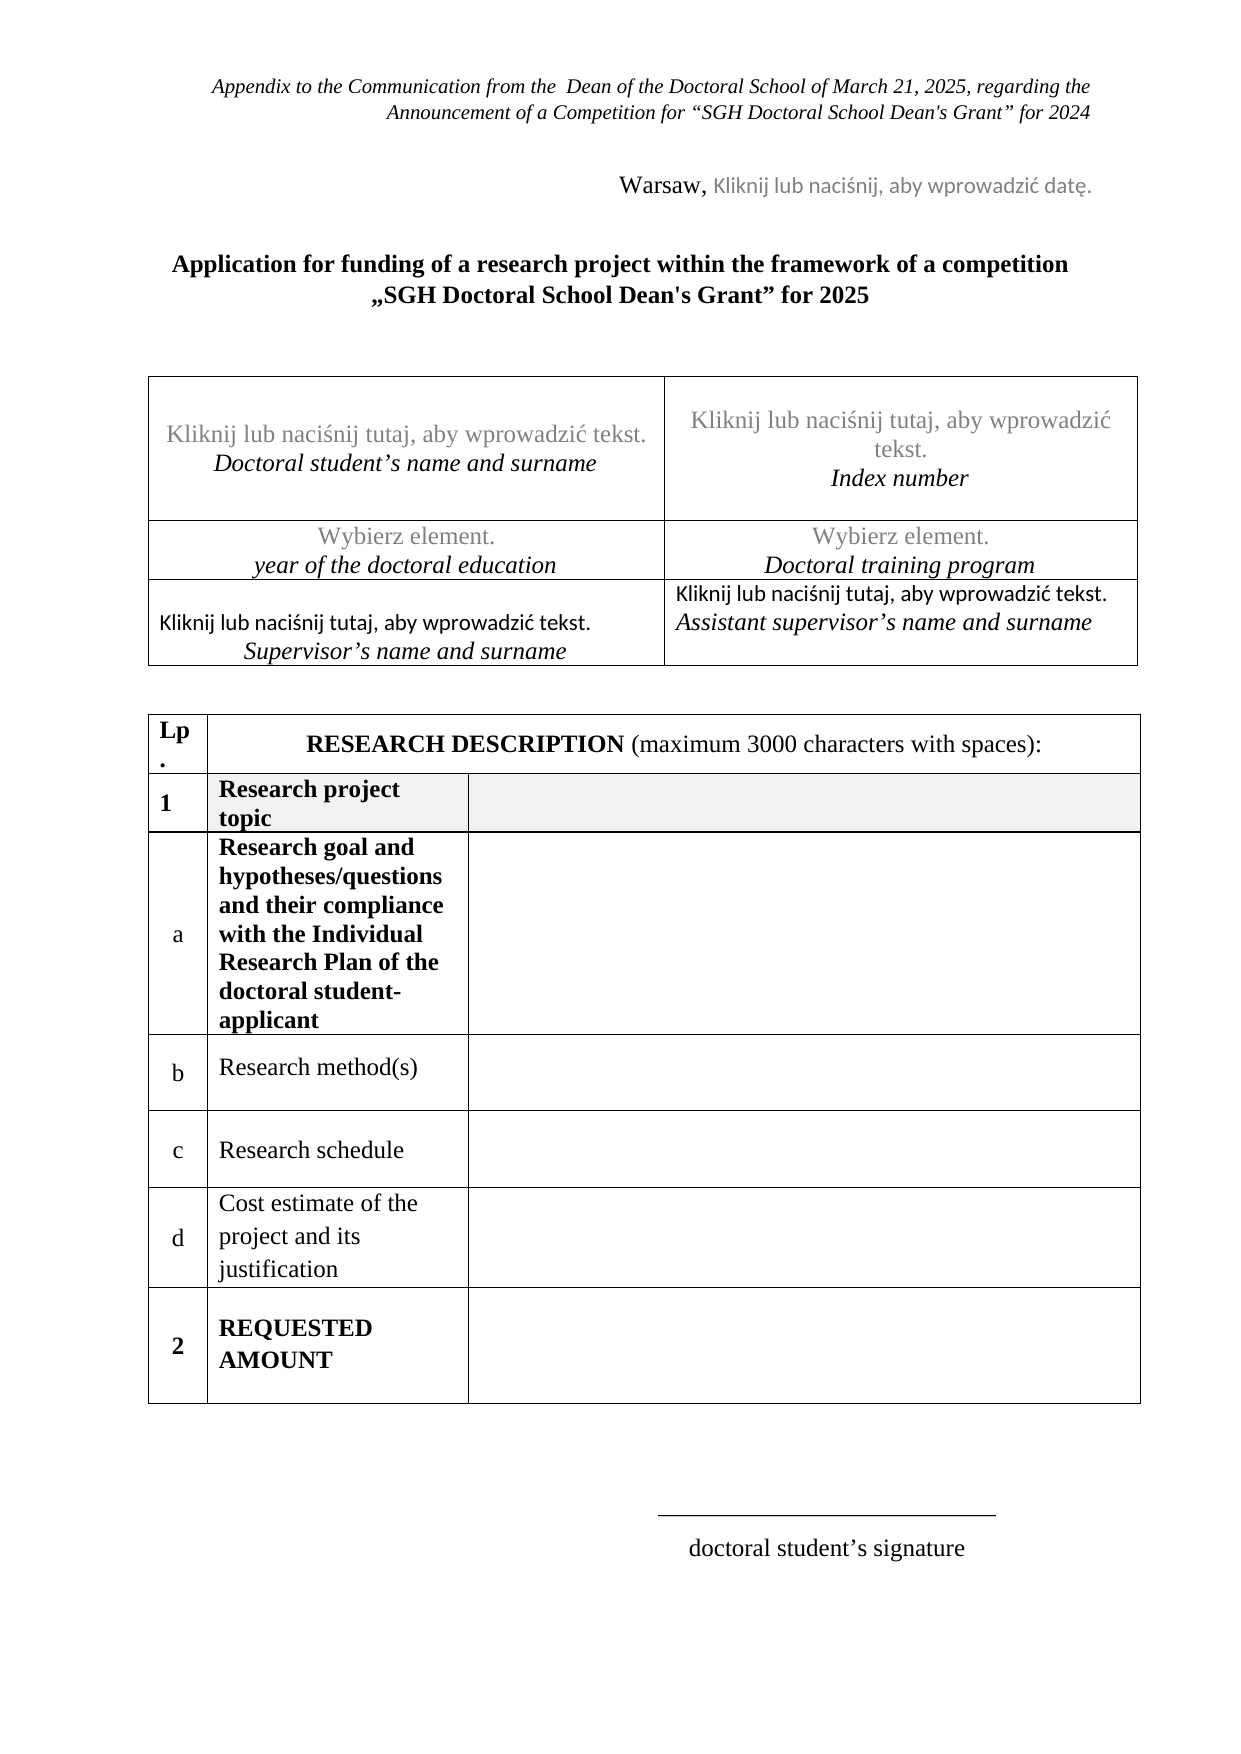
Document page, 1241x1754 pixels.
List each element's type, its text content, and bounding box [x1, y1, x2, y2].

table_cell Assistant supervisor’s name and surname [665, 580, 1137, 665]
table_cell [469, 833, 1140, 1034]
table_cell REQUESTED AMOUNT [208, 1288, 468, 1403]
table_header Lp. [149, 715, 207, 773]
table_header Index number [665, 377, 1137, 520]
table_cell 1 [149, 774, 207, 831]
table_cell [469, 1111, 1140, 1187]
table_cell c [149, 1111, 207, 1187]
table_cell [469, 1288, 1140, 1403]
text Warsaw, [487, 170, 1093, 199]
table_cell year of the doctoral education [149, 521, 664, 578]
table_cell [469, 1035, 1140, 1110]
table_cell Research schedule [208, 1111, 468, 1187]
table_cell Research goal and hypotheses/questions and their compliance with the Individual Research Plan of the doctoral student-applicant [208, 833, 468, 1034]
list ___________________________ [561, 1490, 1093, 1519]
table_cell [469, 1188, 1140, 1287]
table_header RESEARCH DESCRIPTION (maximum 3000 characters with spaces): [208, 715, 1140, 773]
table_header [149, 377, 664, 520]
table_cell Cost estimate of the project and its justification [208, 1188, 468, 1287]
table_cell Research project topic [208, 774, 468, 831]
table_cell [469, 774, 1140, 831]
table_cell Supervisor’s name and surname [149, 580, 664, 665]
table_cell a [149, 833, 207, 1034]
list doctoral student’s signature [561, 1533, 1093, 1562]
table_cell 2 [149, 1288, 207, 1403]
table_cell b [149, 1035, 207, 1110]
text Application for funding of a research project within the framework of a competition „SGH Doctoral School Dean's Grant” for 2025 [148, 218, 1093, 309]
table_cell d [149, 1188, 207, 1287]
table_cell Research method(s) [208, 1035, 468, 1110]
table_cell Doctoral training program [665, 521, 1137, 578]
